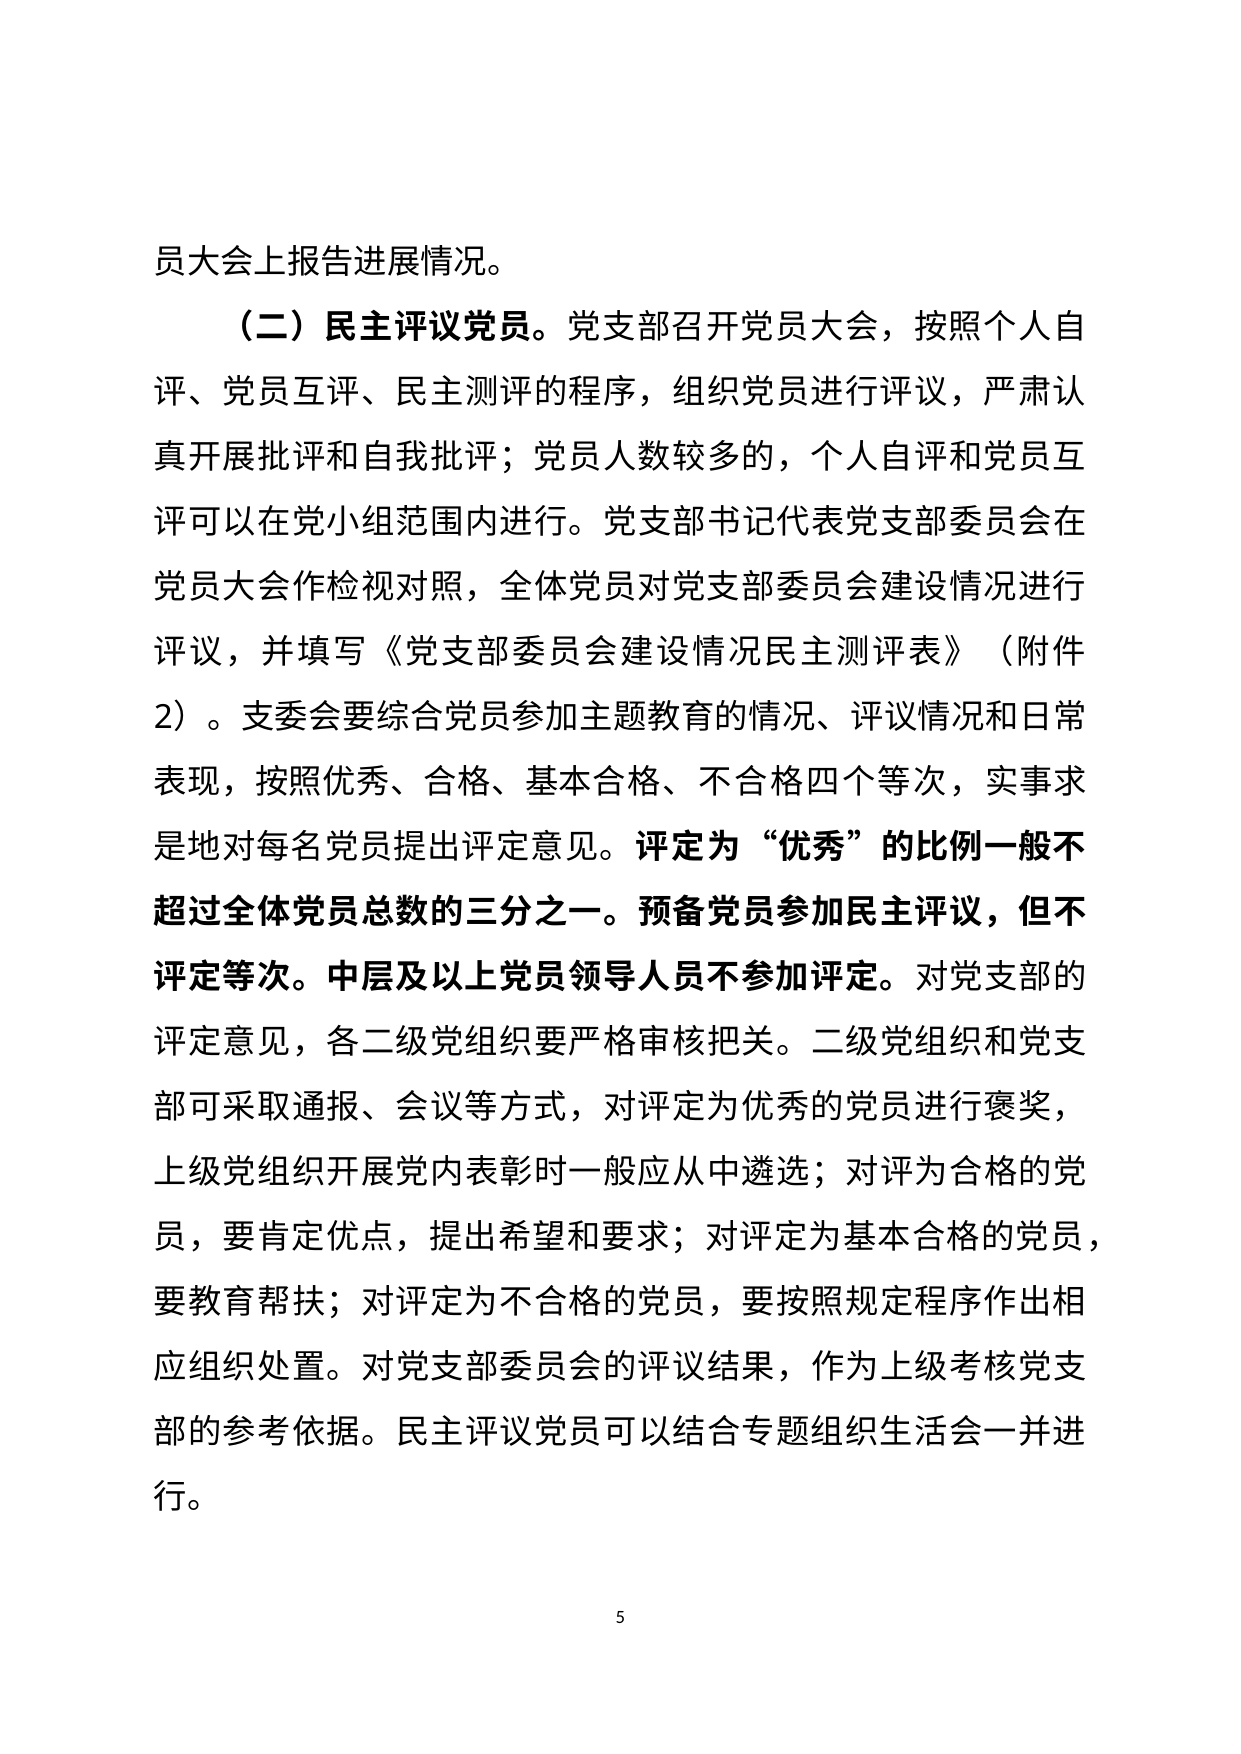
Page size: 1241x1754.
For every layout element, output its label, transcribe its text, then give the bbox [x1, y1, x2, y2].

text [153, 227, 1087, 292]
text （二）民主评议党员。党支部召开党员大会，按照个人自评、党员互评、民主测评的程序，组织党员进行评议，严肃认真开展批评和自我批评；党员人数较多的，个人自评和党员互评可以在党小组范围内进行。党支部书记代表党支部委员会在党员大会作检视对照，全体党员对党支部委员会建设情况进行评议，并填写《党支部委员会建设情况民主测评表》（附件2）。支委会要综合党员参加主题教育的情况、评议情况和日常表现，按照优秀、合格、基本合格、不合格四个等次，实事求是地对每名党员提出评定意见。评定为“优秀”的比例一般不超过全体党员总数的三分之一。预备党员参加民主评议，但不评定等次。中层及以上党员领导人员不参加评定。对党支部的评定意见，各二级党组织要严格审核把关。二级党组织和党支部可采取通报、会议等方式，对评定为优秀的党员进行褒奖，上级党组织开展党内表彰时一般应从中遴选；对评为合格的党员，要肯定优点，提出希望和要求；对评定为基本合格的党员，要教育帮扶；对评定为不合格的党员，要按照规定程序作出相应组织处置。对党支部委员会的评议结果，作为上级考核党支部的参考依据。民主评议党员可以结合专题组织生活会一并进行。 [153, 292, 1087, 1527]
